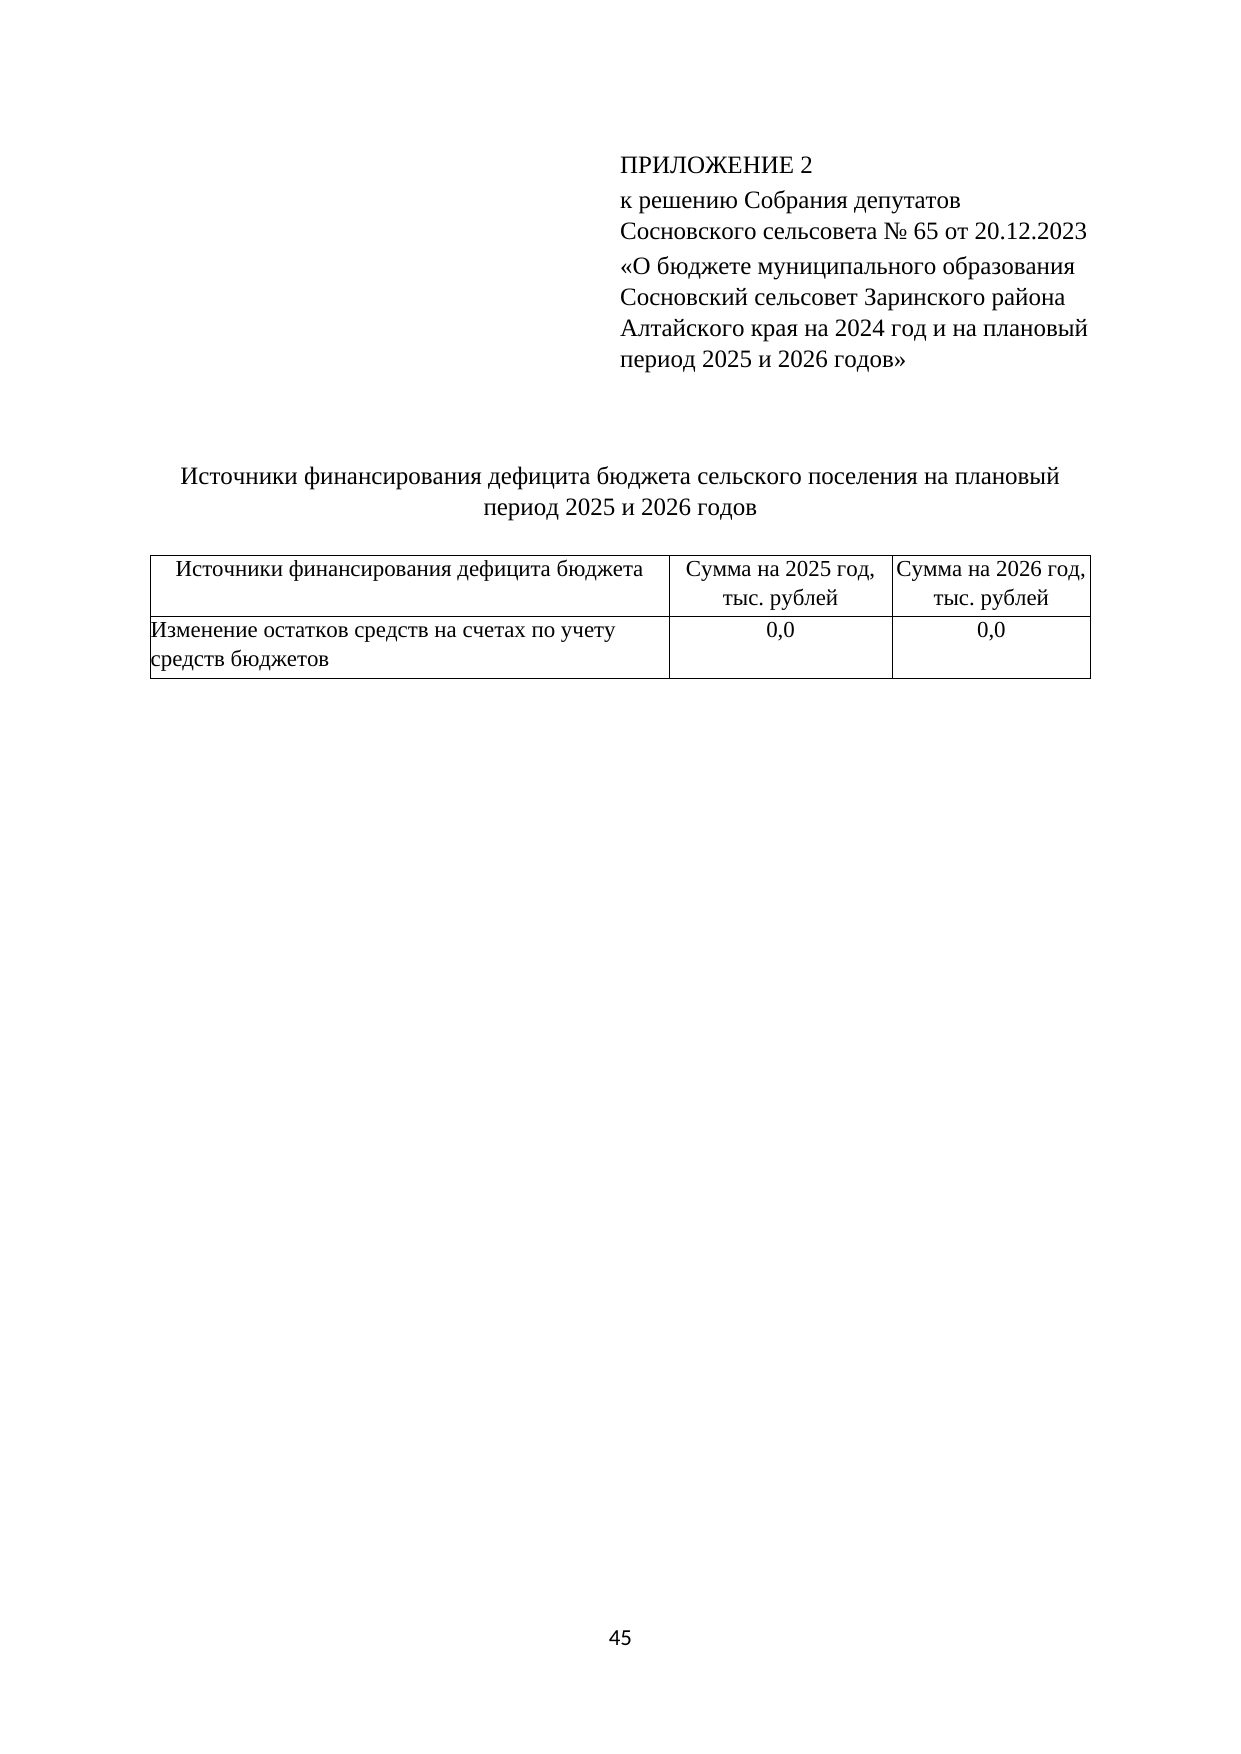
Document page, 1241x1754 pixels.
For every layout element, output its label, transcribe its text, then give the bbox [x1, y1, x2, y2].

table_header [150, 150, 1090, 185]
text Источники финансирования дефицита бюджета сельского поселения на плановый период 2025 и 2026 годов [150, 461, 1090, 521]
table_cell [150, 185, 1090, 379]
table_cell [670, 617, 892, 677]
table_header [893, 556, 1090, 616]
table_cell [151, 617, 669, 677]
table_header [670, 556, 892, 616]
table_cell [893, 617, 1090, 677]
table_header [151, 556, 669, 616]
